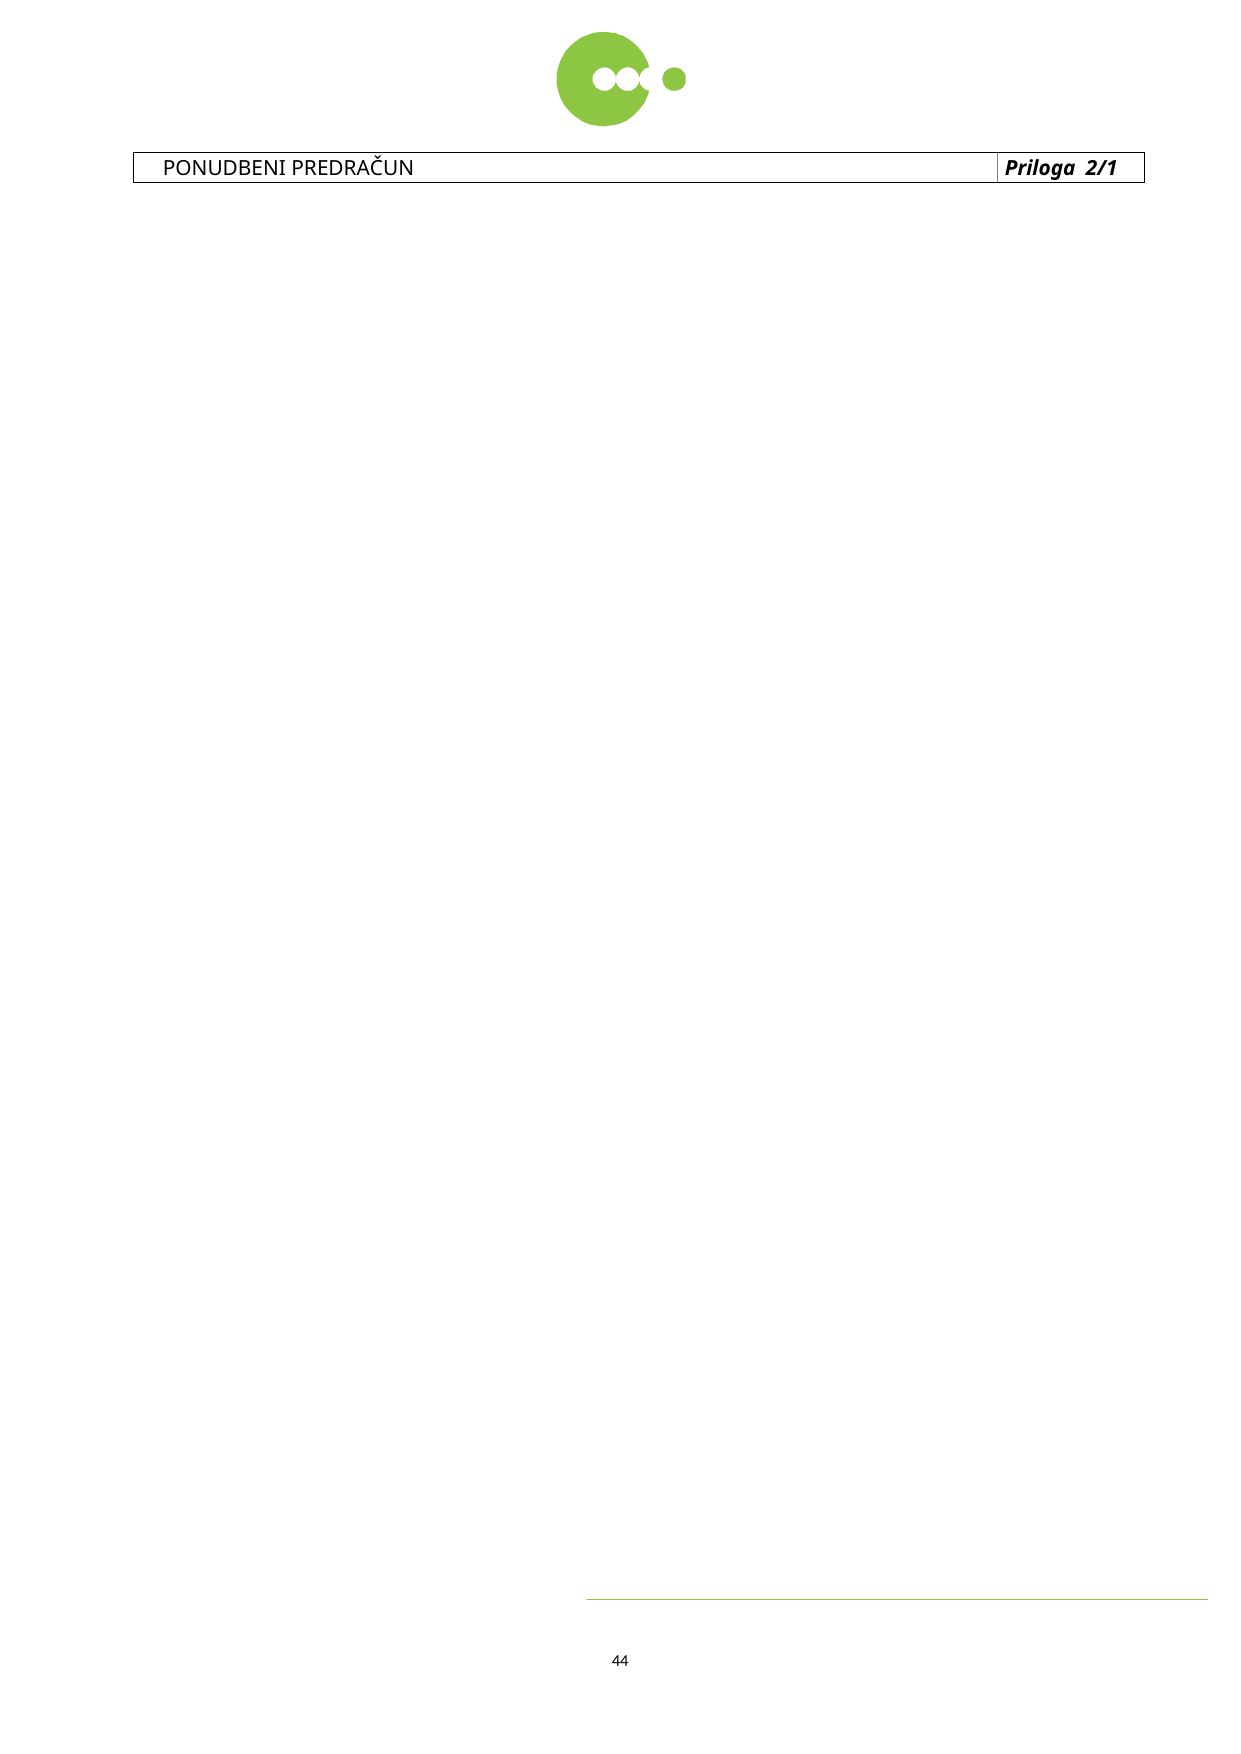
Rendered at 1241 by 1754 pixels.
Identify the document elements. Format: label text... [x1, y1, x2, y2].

table_header PONUDBENI PREDRAČUN [155, 153, 997, 182]
table_header Priloga [998, 153, 1086, 182]
table_header 2/1 [1086, 153, 1144, 182]
table_header [134, 153, 155, 182]
